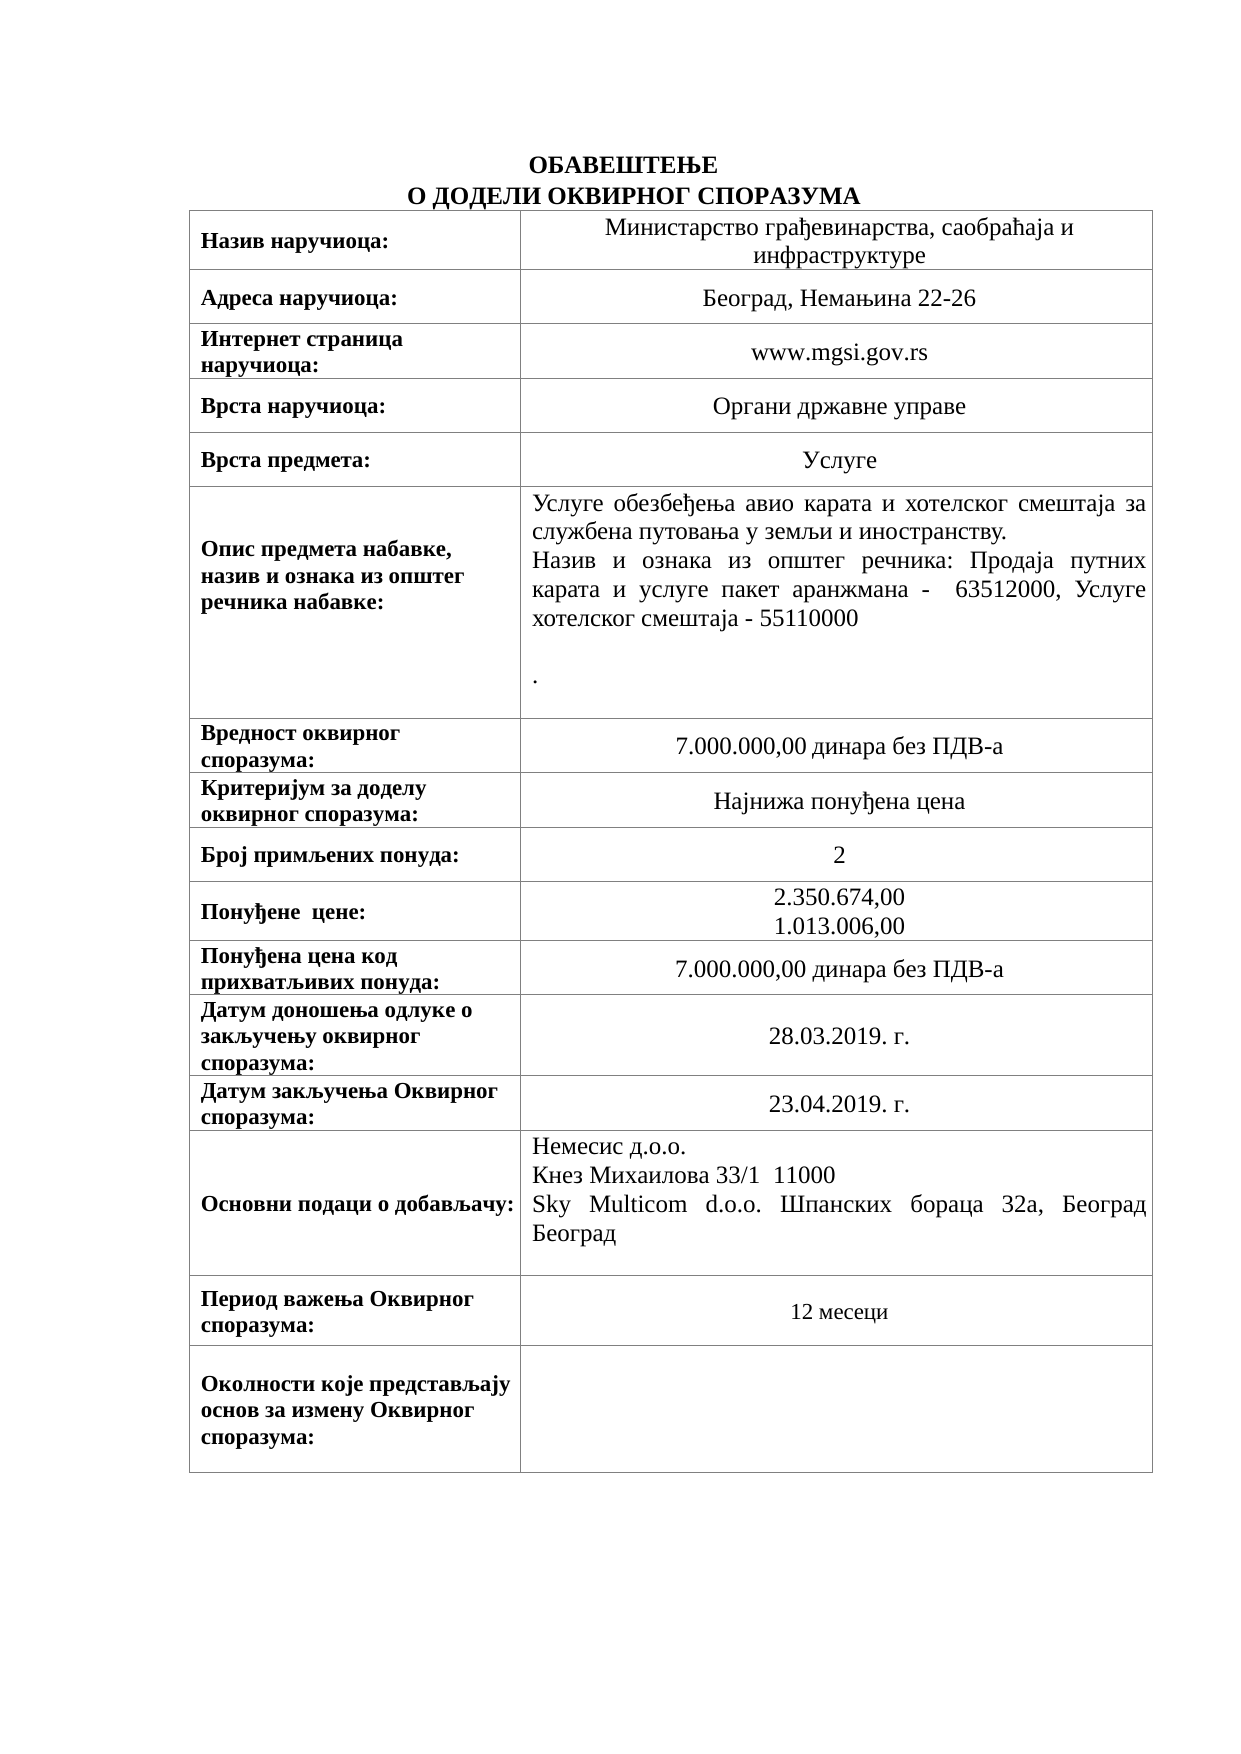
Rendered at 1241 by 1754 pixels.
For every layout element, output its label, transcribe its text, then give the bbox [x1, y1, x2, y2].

table_cell Органи државне управе [521, 379, 1152, 432]
table_cell Вредност оквирног споразума: [190, 719, 520, 772]
table_cell Врста наручиоца: [190, 379, 520, 432]
table_cell Основни подаци о добављачу: [190, 1131, 520, 1275]
table_cell Период важења Оквирног споразума: [190, 1276, 520, 1345]
table_cell Околности које представљају основ за измену Оквирног споразума: [190, 1346, 520, 1472]
table_cell Услуге обезбеђења авио карата и хотелског смештаја за службена путовања у земљи и иностранству. Назив и ознака из општег речника: Продаја путних карата и услуге пакет аранжмана - 63512000, Услуге хотелског смештаја - 55110000 . [521, 487, 1152, 718]
table_cell Датум доношења одлуке о закључењу оквирног споразума: [190, 995, 520, 1075]
table_cell 12 месеци [521, 1276, 1152, 1345]
table_cell 23.04.2019. г. [521, 1076, 1152, 1130]
table_cell Критеријум за доделу оквирног споразума: [190, 773, 520, 827]
table_cell Београд, Немањина 22-26 [521, 270, 1152, 323]
table_cell www.mgsi.gov.rs [521, 324, 1152, 378]
table_cell Немесис д.о.о. Кнез Михаилова 33/1 11000 Sky Multicom d.o.o. Шпанских бораца 32а, Београд Београд [521, 1131, 1152, 1275]
table_cell Понуђене цене: [190, 882, 520, 940]
table_cell 2 [521, 828, 1152, 881]
text OБАВЕШТЕЊЕ [177, 150, 1064, 179]
table_cell Адреса наручиоца: [190, 270, 520, 323]
table_cell Интернет страница наручиоца: [190, 324, 520, 378]
table_cell Датум закључења Оквирног споразума: [190, 1076, 520, 1130]
table_header Назив наручиоца: [190, 211, 520, 269]
table_header Министарство грађевинарства, саобраћаја и инфраструктуре [521, 211, 1152, 269]
table_cell Врста предмета: [190, 433, 520, 486]
table_cell Најнижа понуђена цена [521, 773, 1152, 827]
table_cell [521, 1346, 1152, 1472]
text О ДОДЕЛИ ОКВИРНОГ СПОРАЗУМА [177, 181, 1090, 210]
table_cell Услуге [521, 433, 1152, 486]
table_cell 7.000.000,00 динара без ПДВ-а [521, 941, 1152, 994]
table_cell 28.03.2019. г. [521, 995, 1152, 1075]
table_cell 2.350.674,00 1.013.006,00 [521, 882, 1152, 940]
table_cell Број примљених понуда: [190, 828, 520, 881]
table_cell Понуђена цена код прихватљивих понуда: [190, 941, 520, 994]
table_cell 7.000.000,00 динара без ПДВ-а [521, 719, 1152, 772]
table_cell Oпис предмета набавке, назив и ознака из општег речника набавке: [190, 487, 520, 718]
